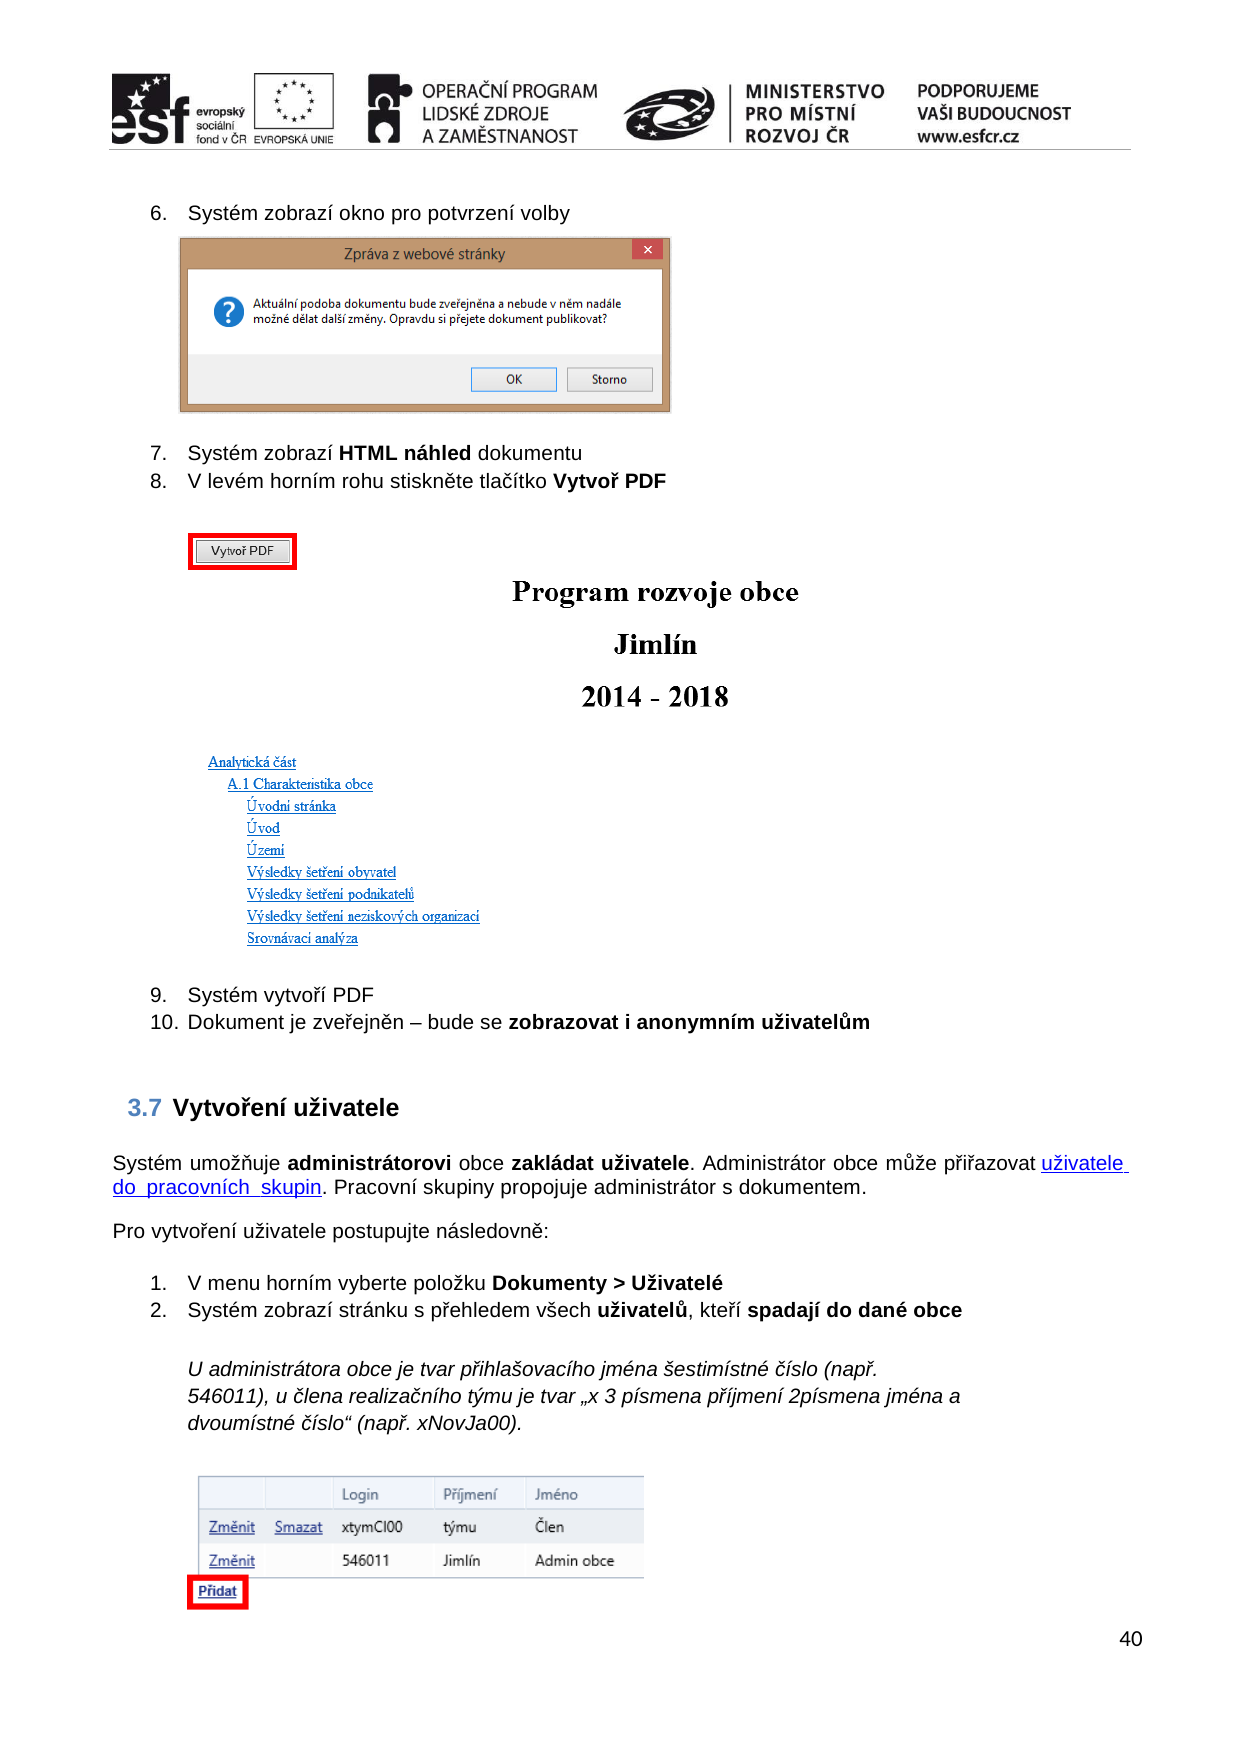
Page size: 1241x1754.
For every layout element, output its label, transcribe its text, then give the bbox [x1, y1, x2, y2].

text do pracovních skupin. Pracovní skupiny propojuje administrátor s dokumentem. [112, 1174, 1137, 1198]
subtitle Vytvoření uživatele [127, 1093, 1137, 1121]
list Systém zobrazí stránku s přehledem všech uživatelů, kteří spadají do dané obce [150, 1298, 1137, 1322]
list Systém vytvoří PDF [150, 983, 1137, 1007]
picture [178, 236, 672, 414]
text U administrátora obce je tvar přihlašovacího jména šestimístné číslo (např. 546011), u člena realizačního týmu je tvar „x 3 písmena příjmení 2písmena jména a dvoumístné číslo“ (např. xNovJa00). [187, 1357, 966, 1435]
list V menu horním vyberte položku Dokumenty > Uživatelé [150, 1270, 1137, 1294]
text Systém umožňuje administrátorovi obce zakládat uživatele. Administrátor obce může přiřazovat uživatele [112, 1151, 1137, 1174]
list Systém zobrazí okno pro potvrzení volby [150, 200, 1137, 224]
picture [187, 530, 823, 950]
list V levém horním rohu stiskněte tlačítko Vytvoř PDF [150, 469, 1137, 493]
list Systém zobrazí HTML náhled dokumentu [150, 441, 1137, 465]
picture [187, 1466, 644, 1611]
picture [112, 73, 1071, 144]
text Pro vytvoření uživatele postupujte následovně: [112, 1218, 1137, 1242]
list Dokument je zveřejněn – bude se zobrazovat i anonymním uživatelům [150, 1010, 1137, 1034]
